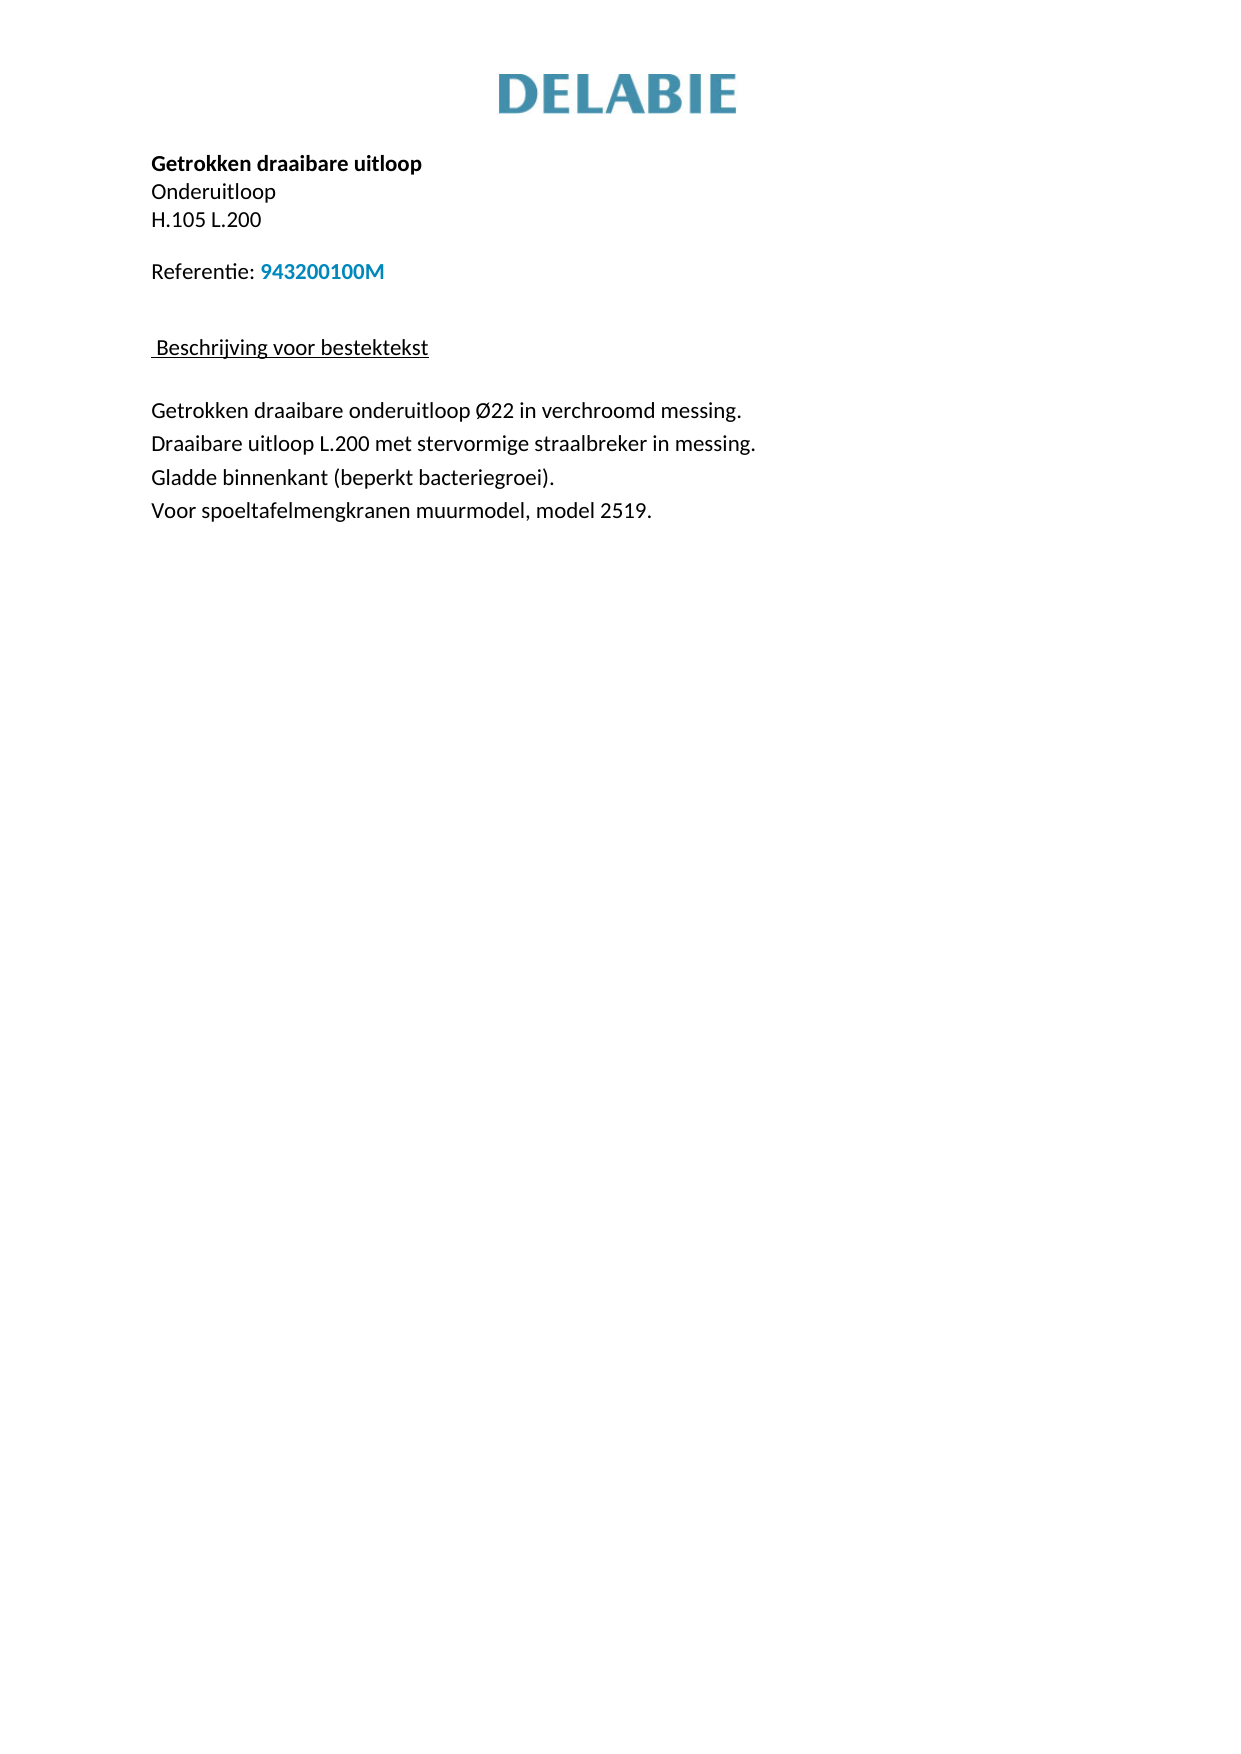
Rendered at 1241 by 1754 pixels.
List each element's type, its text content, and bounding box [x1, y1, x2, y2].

text Onderuitloop [151, 177, 1084, 205]
text Beschrijving voor bestektekst [151, 333, 1084, 361]
text Referentie: 943200100M [151, 257, 1084, 285]
text H.105 L.200 [151, 205, 1084, 233]
text Gladde binnenkant (beperkt bacteriegroei). [151, 463, 1084, 491]
text Getrokken draaibare uitloop [151, 149, 1084, 177]
text Getrokken draaibare onderuitloop Ø22 in verchroomd messing. [151, 396, 1084, 424]
text Voor spoeltafelmengkranen muurmodel, model 2519. [151, 497, 1084, 525]
picture [497, 74, 738, 114]
text Draaibare uitloop L.200 met stervormige straalbreker in messing. [151, 429, 1084, 458]
